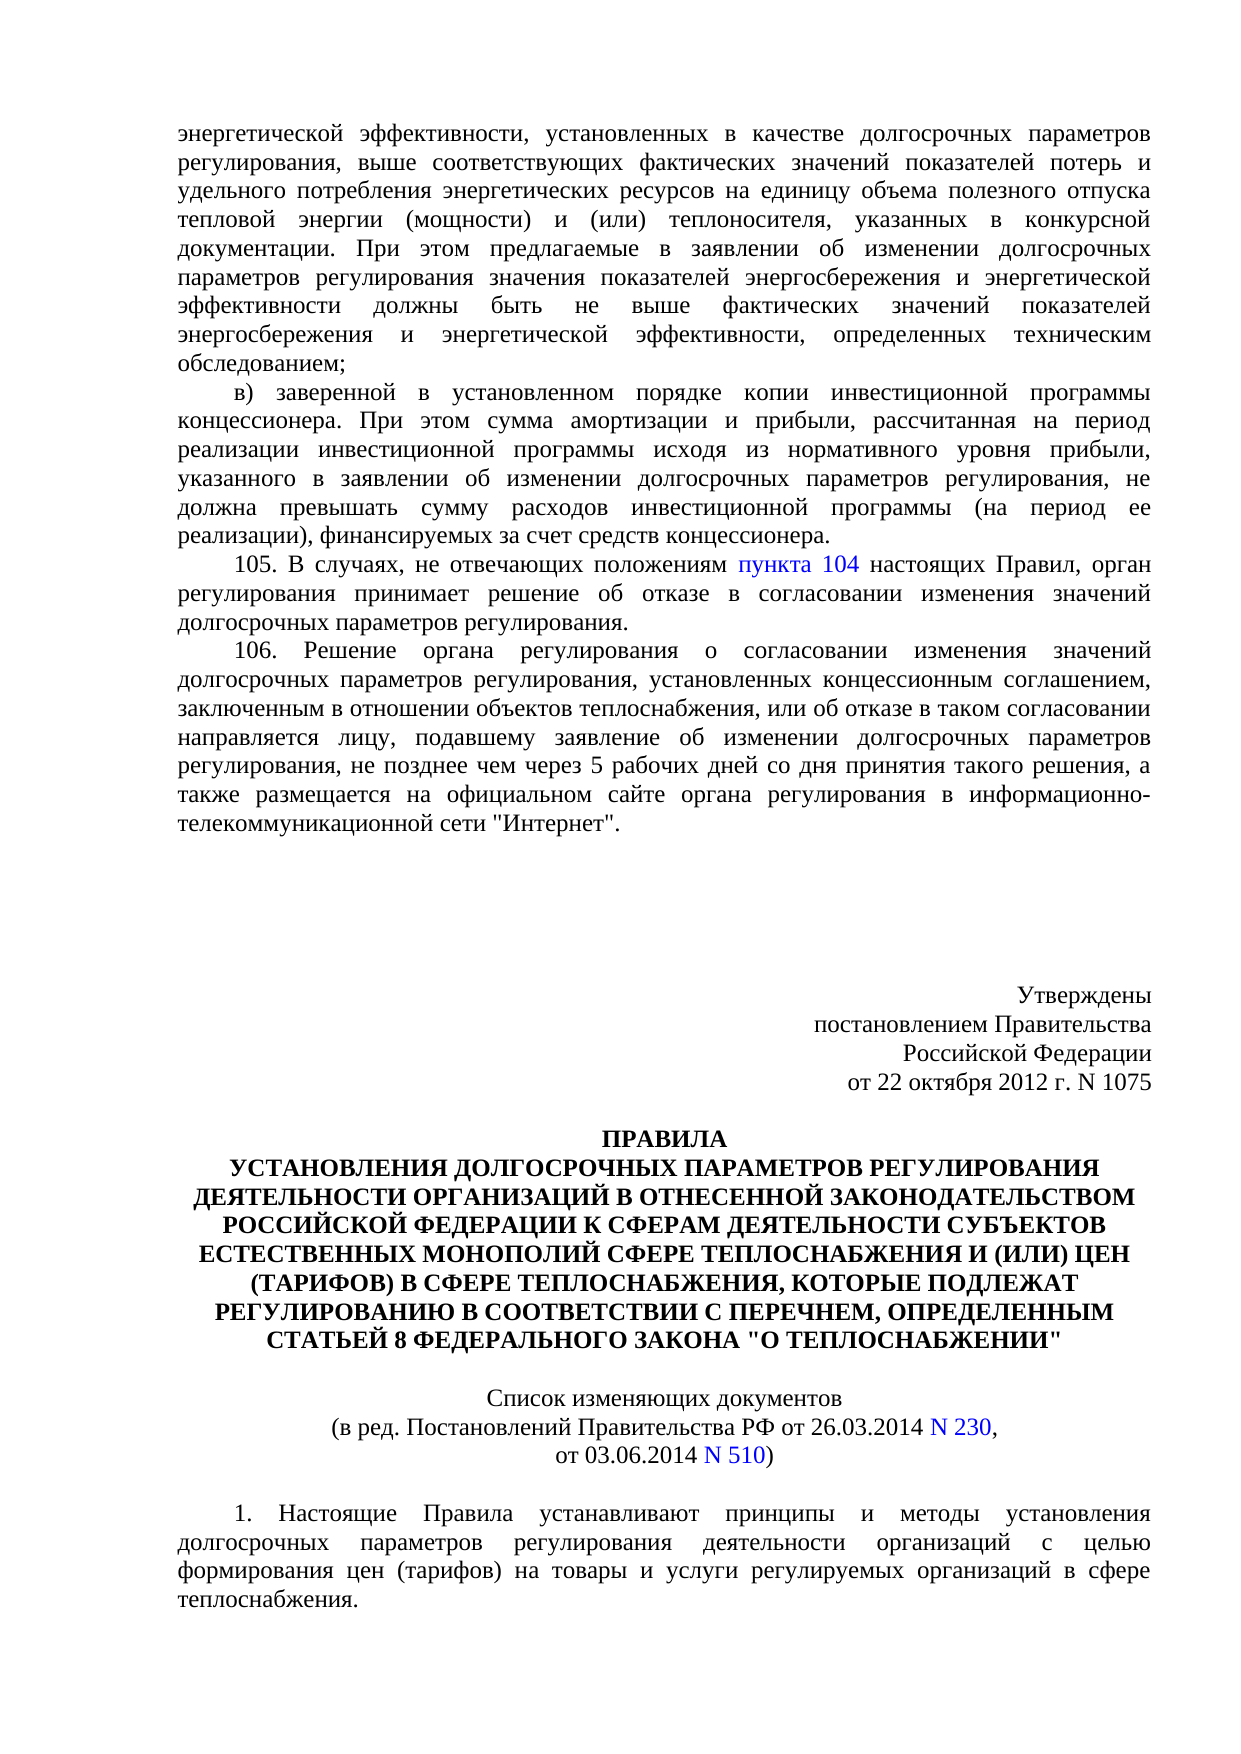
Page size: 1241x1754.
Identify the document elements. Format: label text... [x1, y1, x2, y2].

text 106. Решение органа регулирования о согласовании изменения значений долгосрочных параметров регулирования, установленных концессионным соглашением, заключенным в отношении объектов теплоснабжения, или об отказе в таком согласовании направляется лицу, подавшему заявление об изменении долгосрочных параметров регулирования, не позднее чем через 5 рабочих дней со дня принятия такого решения, а также размещается на официальном сайте органа регулирования в информационно-телекоммуникационной сети "Интернет". [177, 636, 1152, 837]
title ПРАВИЛА [177, 1124, 1152, 1153]
text (в ред. Постановлений Правительства РФ от 26.03.2014 N 230, [177, 1412, 1152, 1441]
text от 03.06.2014 N 510) [177, 1441, 1152, 1469]
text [177, 118, 1152, 377]
text в) заверенной в установленном порядке копии инвестиционной программы концессионера. При этом сумма амортизации и прибыли, рассчитанная на период реализации инвестиционной программы исходя из нормативного уровня прибыли, указанного в заявлении об изменении долгосрочных параметров регулирования, не должна превышать сумму расходов инвестиционной программы (на период ее реализации), финансируемых за счет средств концессионера. [177, 377, 1152, 549]
title (ТАРИФОВ) В СФЕРЕ ТЕПЛОСНАБЖЕНИЯ, КОТОРЫЕ ПОДЛЕЖАТ [177, 1268, 1152, 1297]
title РОССИЙСКОЙ ФЕДЕРАЦИИ К СФЕРАМ ДЕЯТЕЛЬНОСТИ СУБЪЕКТОВ [177, 1211, 1152, 1239]
title ЕСТЕСТВЕННЫХ МОНОПОЛИЙ СФЕРЕ ТЕПЛОСНАБЖЕНИЯ И (ИЛИ) ЦЕН [177, 1239, 1152, 1268]
text постановлением Правительства [177, 1009, 1152, 1038]
text Список изменяющих документов [177, 1383, 1152, 1412]
title СТАТЬЕЙ 8 ФЕДЕРАЛЬНОГО ЗАКОНА "О ТЕПЛОСНАБЖЕНИИ" [177, 1326, 1152, 1354]
title УСТАНОВЛЕНИЯ ДОЛГОСРОЧНЫХ ПАРАМЕТРОВ РЕГУЛИРОВАНИЯ [177, 1153, 1152, 1182]
text 1. Настоящие Правила устанавливают принципы и методы установления долгосрочных параметров регулирования деятельности организаций с целью формирования цен (тарифов) на товары и услуги регулируемых организаций в сфере теплоснабжения. [177, 1498, 1152, 1613]
text от 22 октября 2012 г. N 1075 [177, 1067, 1152, 1096]
title ДЕЯТЕЛЬНОСТИ ОРГАНИЗАЦИЙ В ОТНЕСЕННОЙ ЗАКОНОДАТЕЛЬСТВОМ [177, 1182, 1152, 1211]
text 105. В случаях, не отвечающих положениям пункта 104 настоящих Правил, орган регулирования принимает решение об отказе в согласовании изменения значений долгосрочных параметров регулирования. [177, 549, 1152, 636]
text Российской Федерации [177, 1038, 1152, 1067]
text Утверждены [177, 981, 1152, 1009]
title РЕГУЛИРОВАНИЮ В СООТВЕТСТВИИ С ПЕРЕЧНЕМ, ОПРЕДЕЛЕННЫМ [177, 1297, 1152, 1326]
